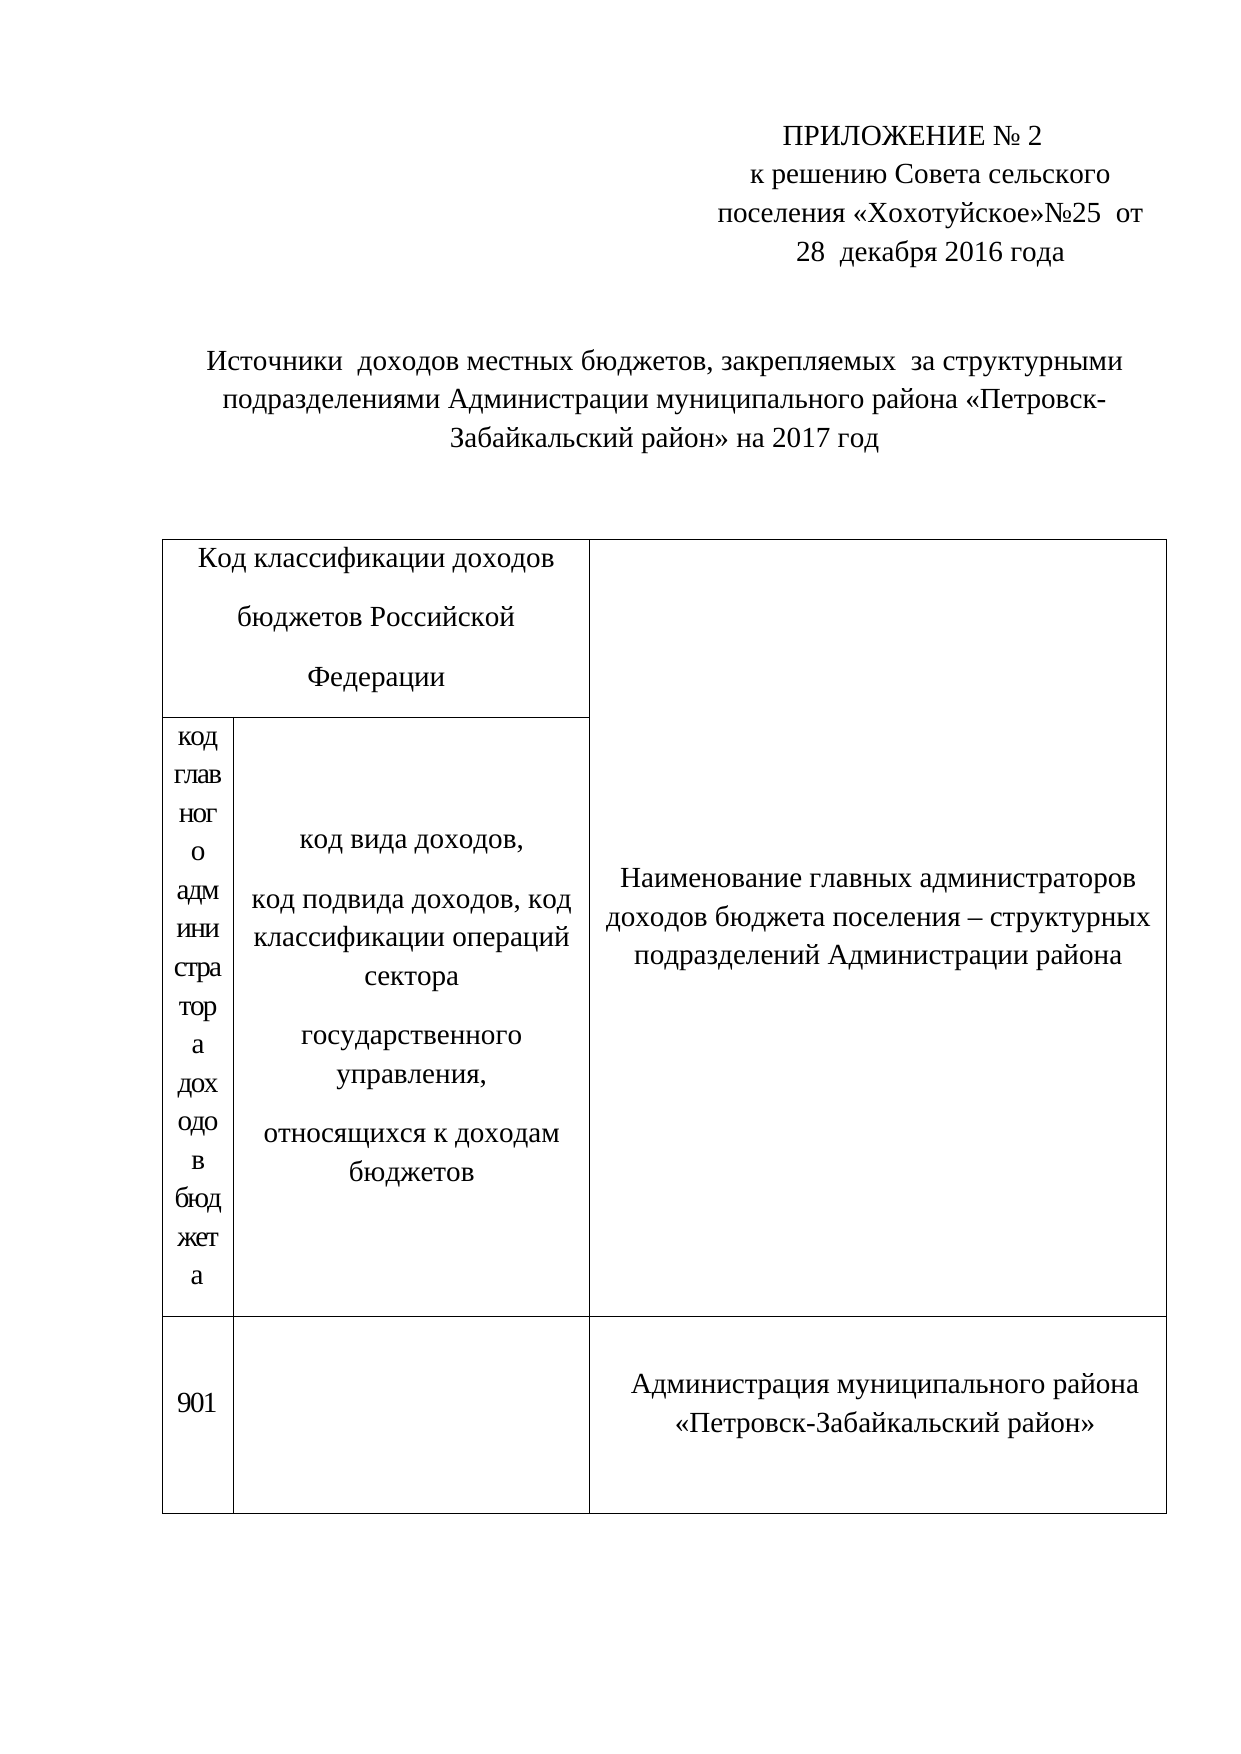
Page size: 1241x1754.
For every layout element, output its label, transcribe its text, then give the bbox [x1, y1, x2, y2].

text к решению Совета сельского поселения «Хохотуйское»№25 от 28 декабря 2016 года [709, 157, 1152, 267]
table_header Наименование главных администраторов доходов бюджета поселения – структурных подразделений Администрации района [590, 540, 1166, 1316]
table_cell 901 [163, 1317, 233, 1512]
table_cell код вида доходов, код подвида доходов, код классификации операций сектора государственного управления, относящихся к доходам бюджетов [234, 718, 589, 1316]
table_cell [234, 1317, 589, 1512]
table_cell код главного администратора доходов бюджета [163, 718, 233, 1316]
text Источники доходов местных бюджетов, закрепляемых за структурными подразделениями Администрации муниципального района «Петровск-Забайкальский район» на 2017 год [177, 343, 1152, 454]
table_cell Администрация муниципального района «Петровск-Забайкальский район» [590, 1317, 1166, 1512]
text ПРИЛОЖЕНИЕ № 2 [177, 118, 1152, 152]
table_header Код классификации доходов бюджетов Российской Федерации [163, 540, 589, 717]
